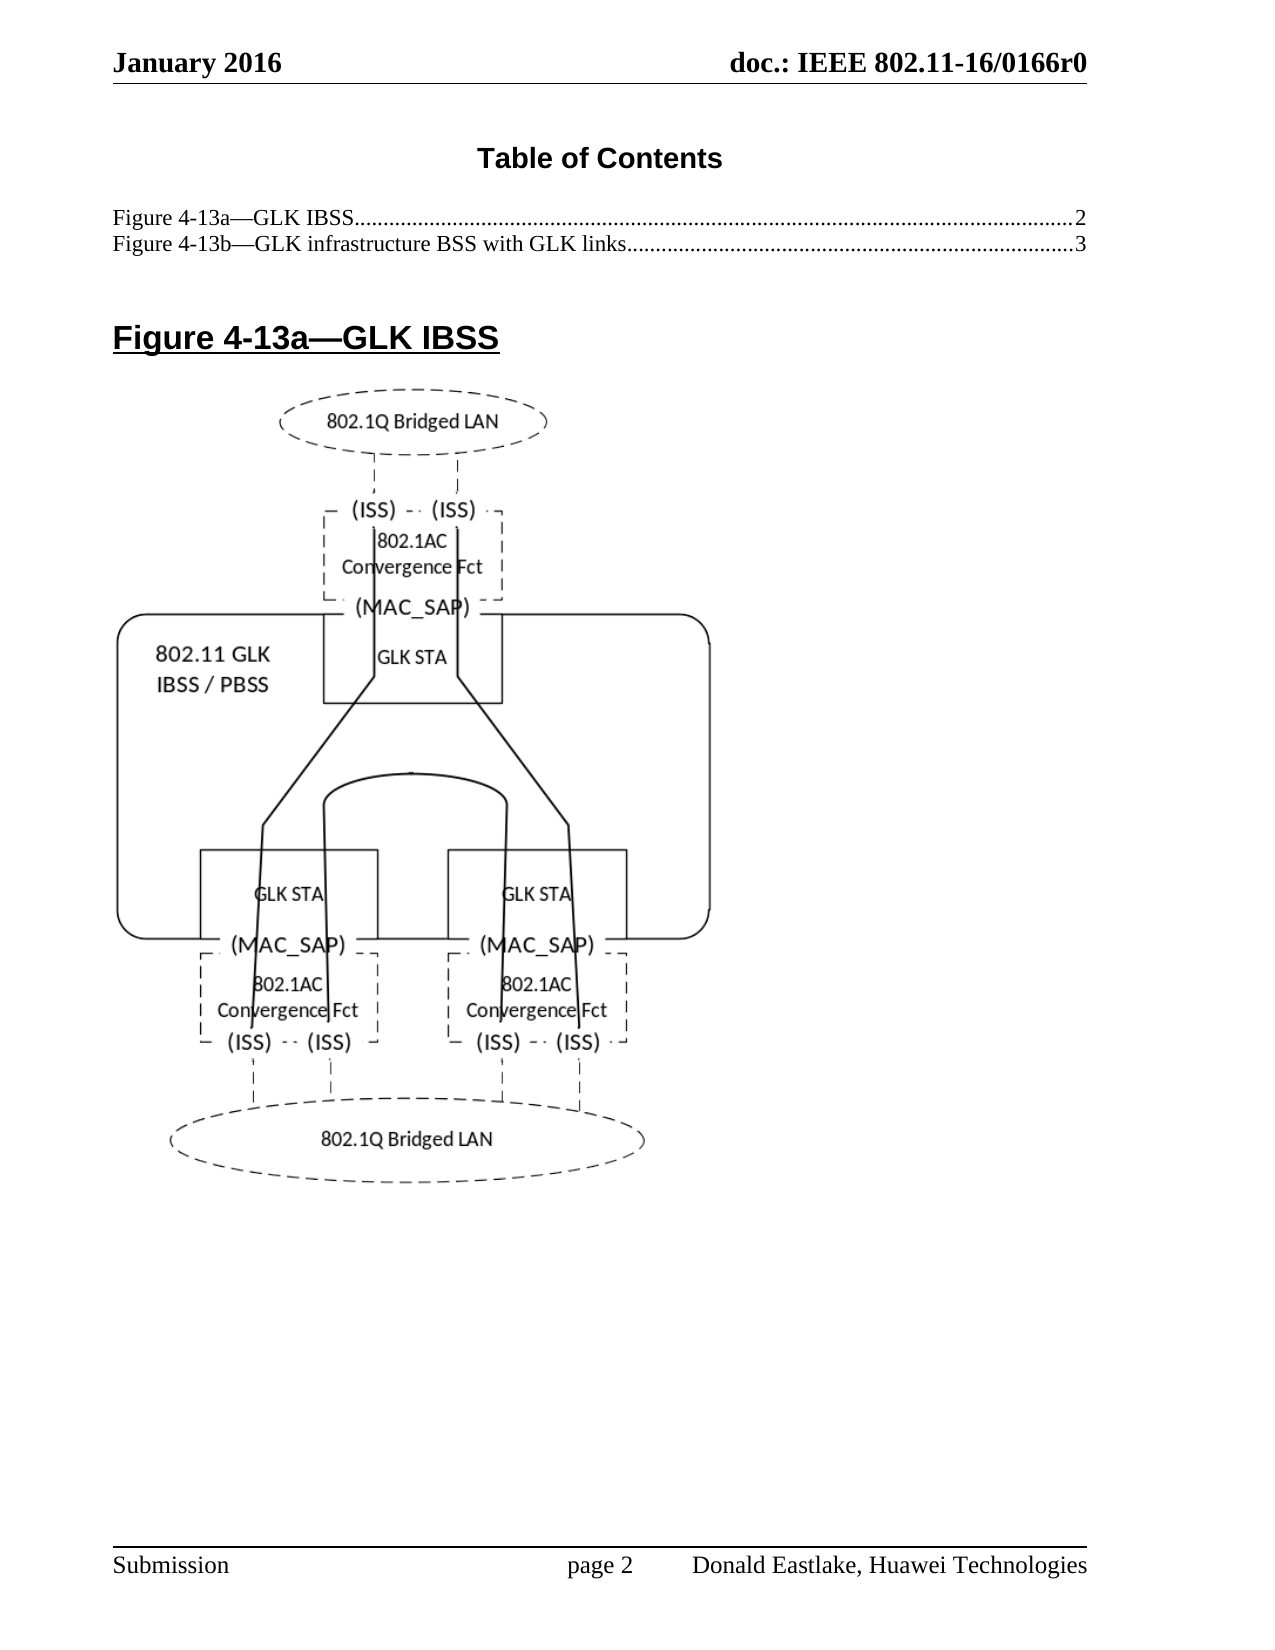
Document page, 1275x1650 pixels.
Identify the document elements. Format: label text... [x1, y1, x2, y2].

text Figure 4-13b—GLK infrastructure BSS with GLK links 3 [112, 230, 1087, 256]
text Table of Contents [112, 141, 1087, 175]
text Figure 4-13a—GLK IBSS 2 [112, 203, 1087, 230]
subtitle Figure 4-13a—GLK IBSS [112, 318, 1087, 357]
